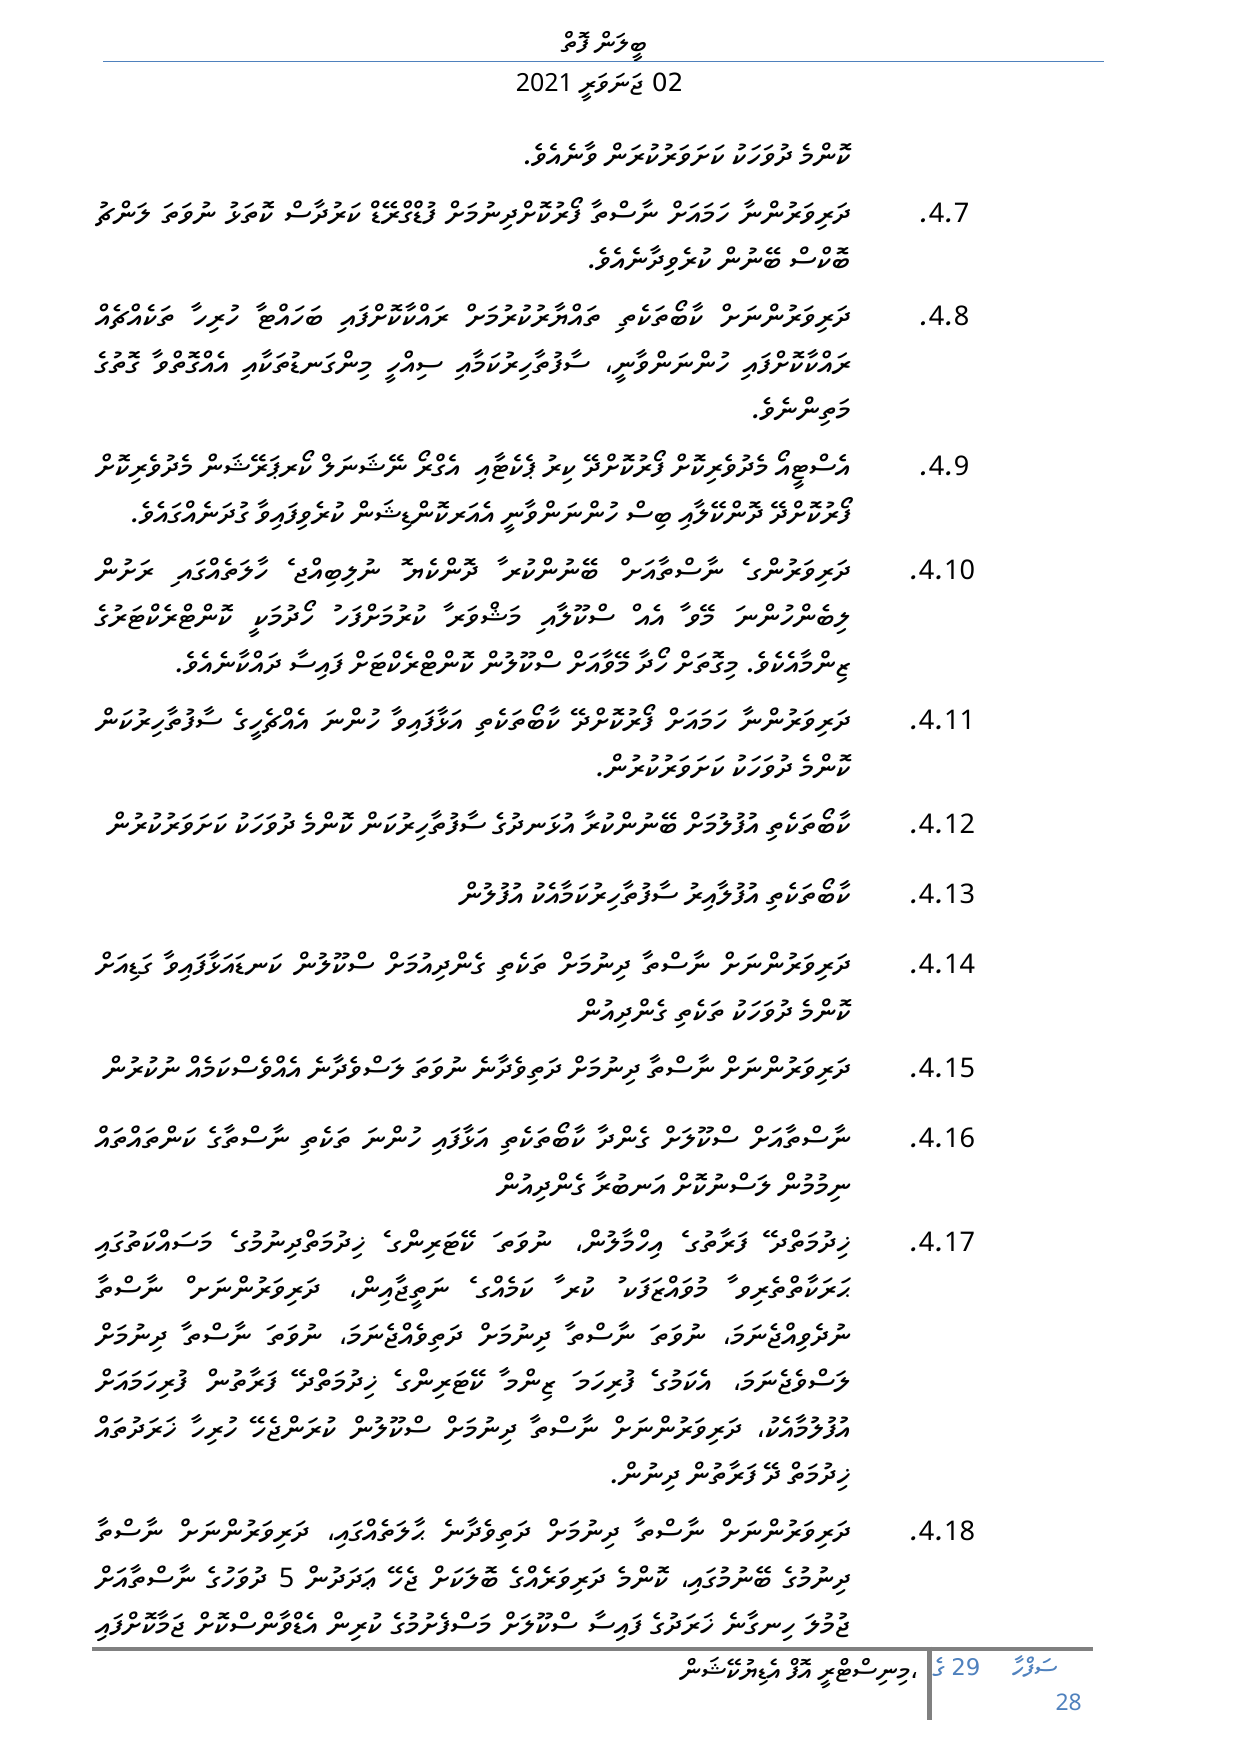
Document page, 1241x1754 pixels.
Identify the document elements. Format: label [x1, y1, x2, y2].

table_cell [73, 136, 1122, 1645]
